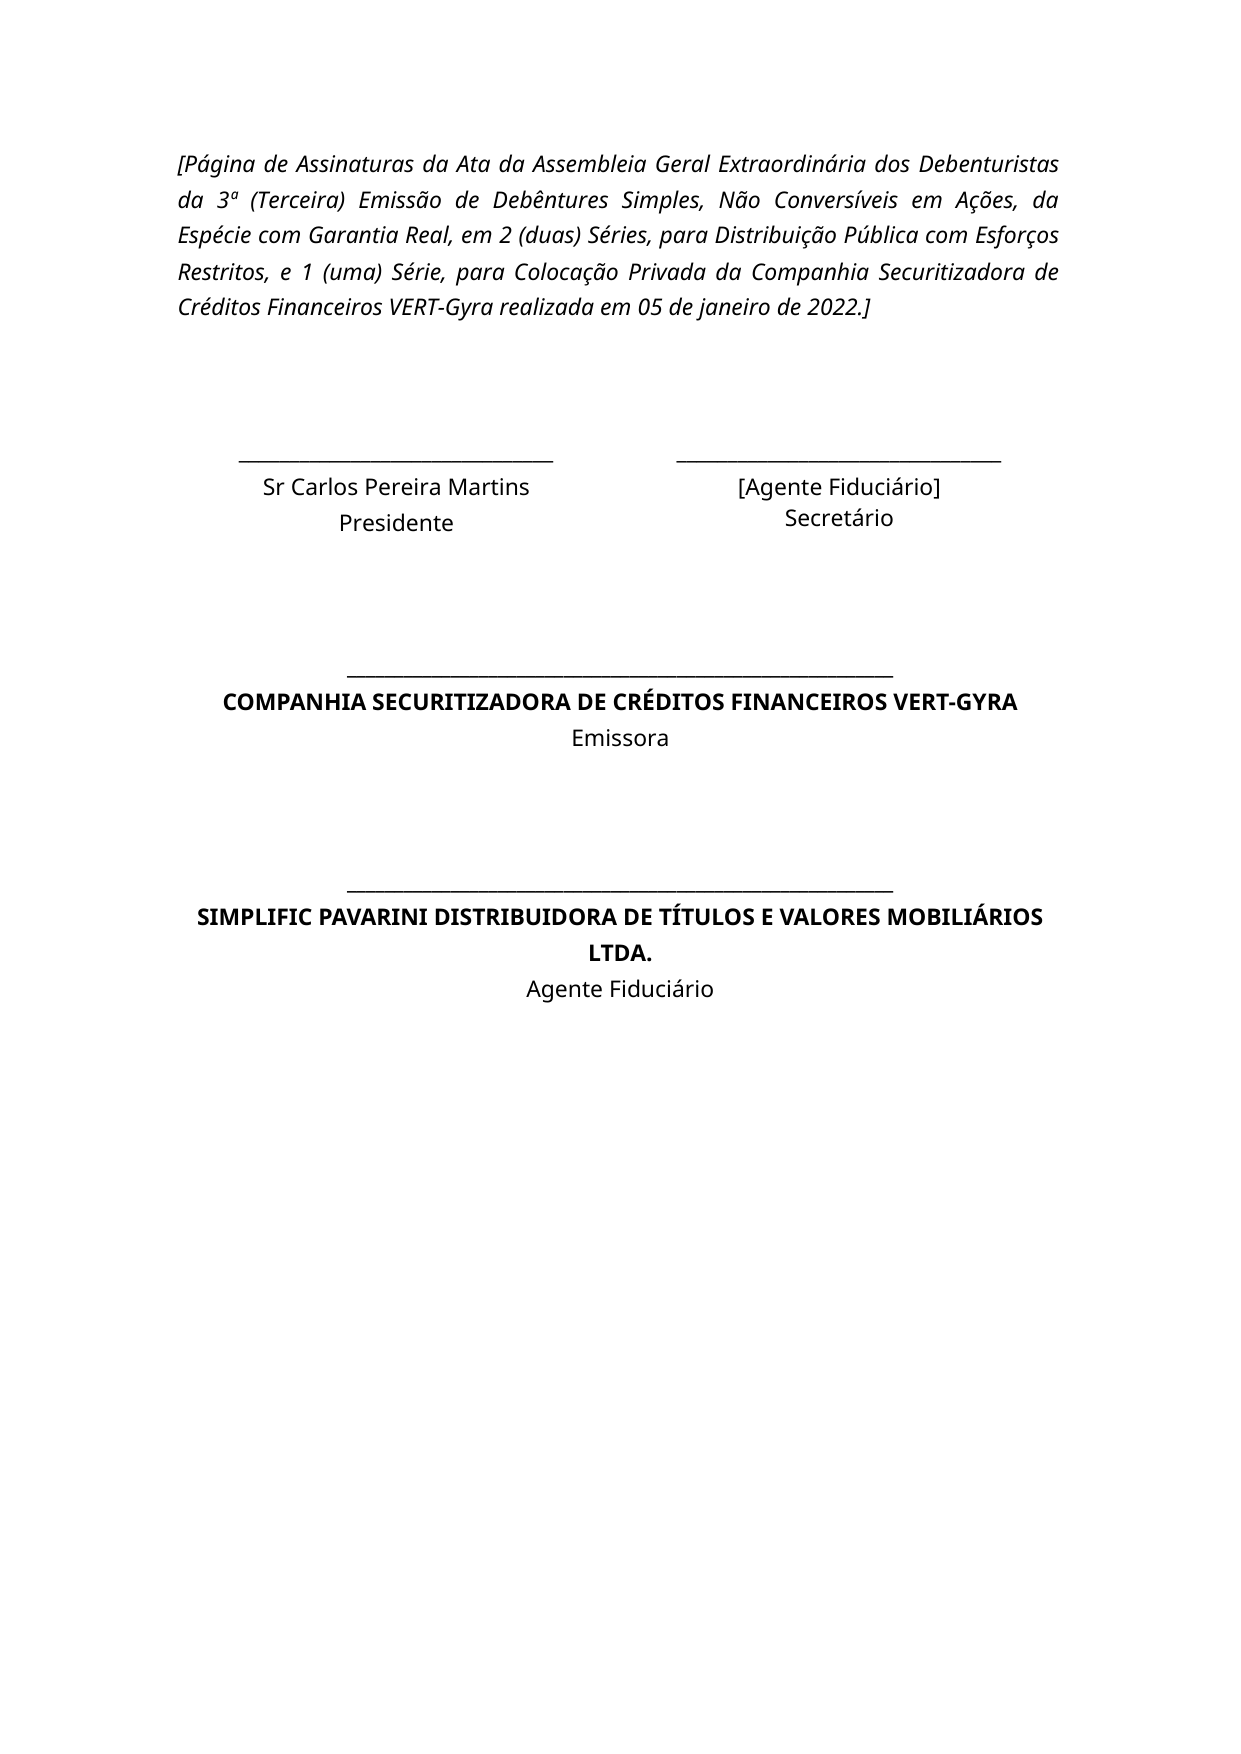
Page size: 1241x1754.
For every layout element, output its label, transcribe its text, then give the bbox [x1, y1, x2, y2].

table_header _______________________________ Sr Carlos Pereira Martins Presidente [177, 399, 615, 542]
table_cell __________________________________________________________ COMPANHIA SECURITIZADORA DE CRÉDITOS FINANCEIROS VERT-GYRA Emissora [177, 542, 1063, 757]
text [Página de Assinaturas da Ata da Assembleia Geral Extraordinária dos Debenturistas da 3ª (Terceira) Emissão de Debêntures Simples, Não Conversíveis em Ações, da Espécie com Garantia Real, em 2 (duas) Séries, para Distribuição Pública com Esforços Restritos, e 1 (uma) Série, para Colocação Privada da Companhia Securitizadora de Créditos Financeiros VERT-Gyra realizada em 05 de janeiro de 2022.] [177, 148, 1063, 323]
table_cell __________________________________________________________ SIMPLIFIC PAVARINI DISTRIBUIDORA DE TÍTULOS E VALORES MOBILIÁRIOS LTDA. Agente Fiduciário [177, 757, 1063, 1008]
table_header ________________________________ [Agente Fiduciário] Secretário [615, 399, 1063, 542]
